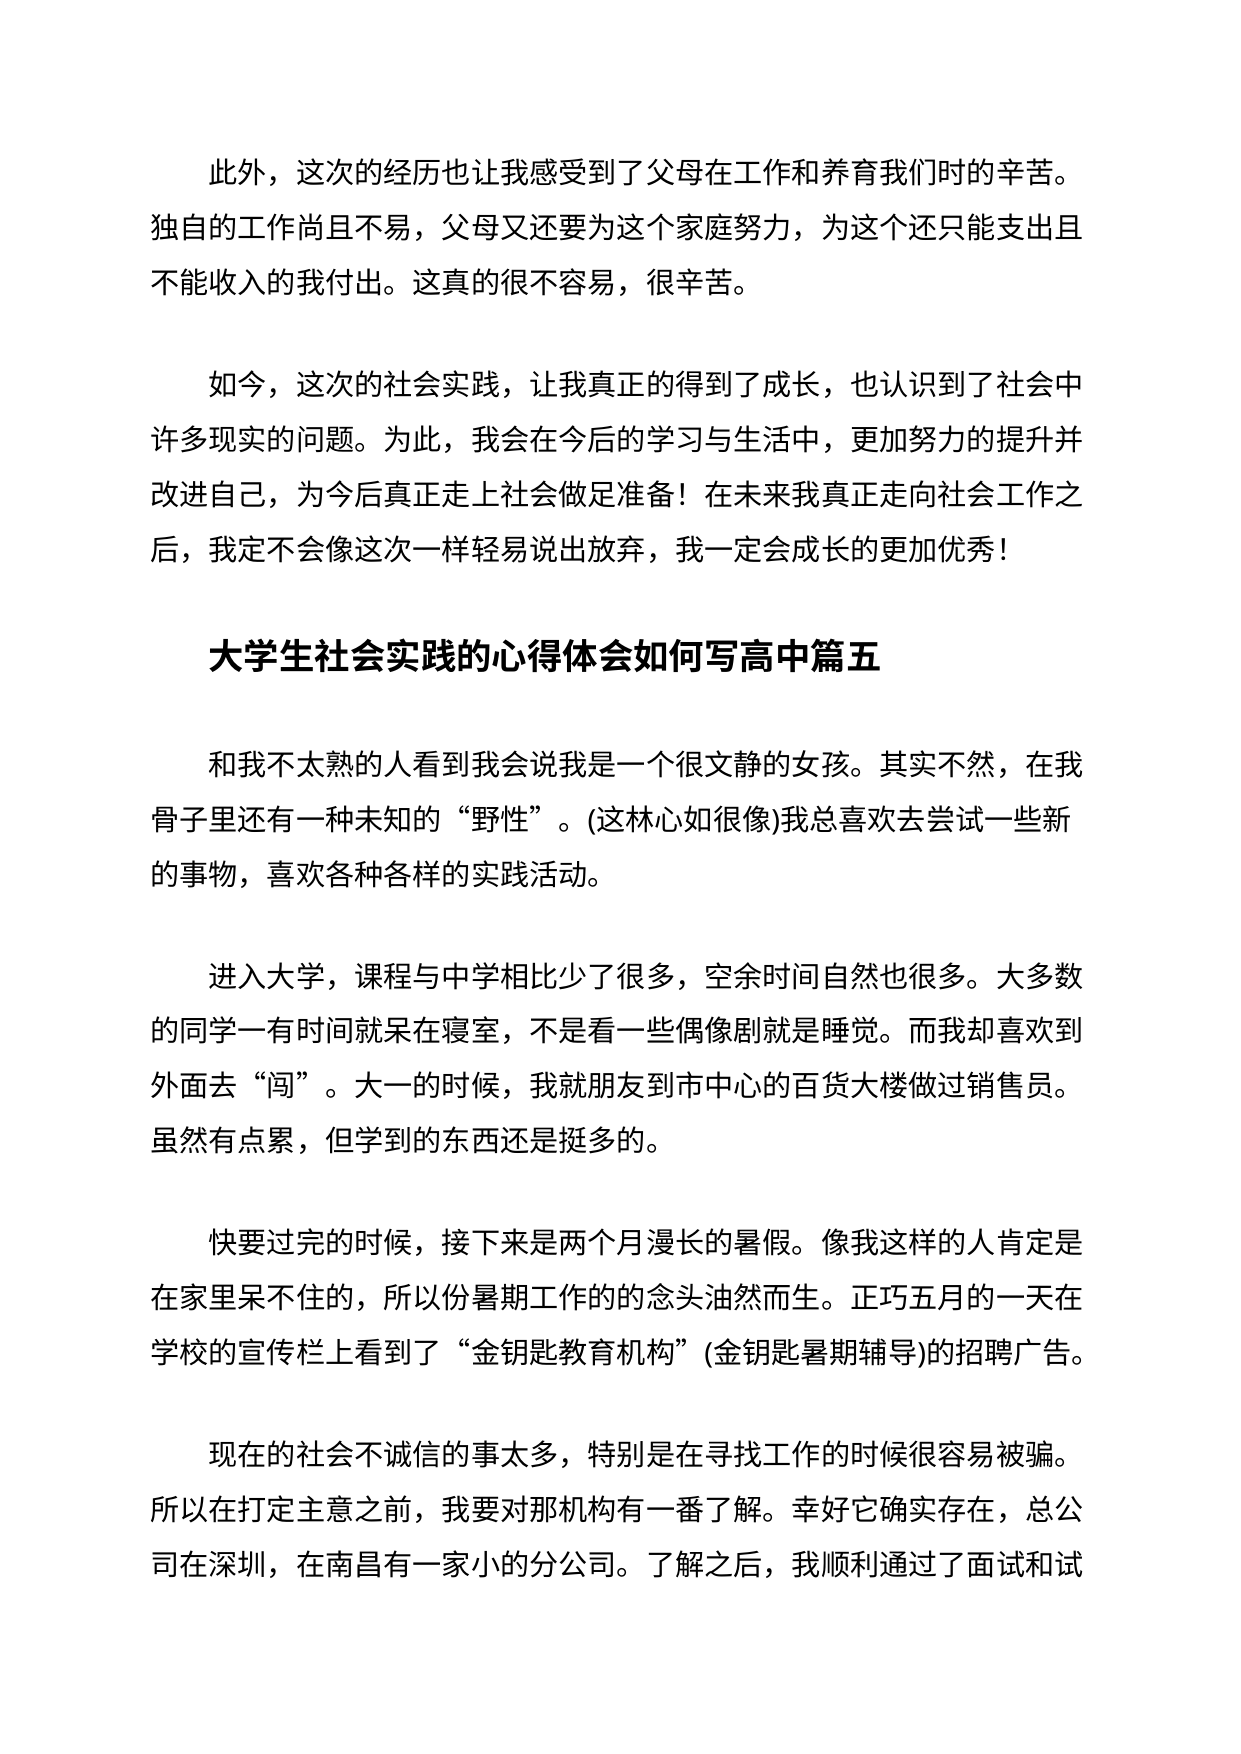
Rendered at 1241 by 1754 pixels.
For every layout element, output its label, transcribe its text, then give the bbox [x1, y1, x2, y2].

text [150, 1431, 1090, 1583]
text 进入大学，课程与中学相比少了很多，空余时间自然也很多。大多数的同学一有时间就呆在寝室，不是看一些偶像剧就是睡觉。而我却喜欢到外面去“闯”。大一的时候，我就朋友到市中心的百货大楼做过销售员。虽然有点累，但学到的东西还是挺多的。 [150, 953, 1090, 1160]
text 此外，这次的经历也让我感受到了父母在工作和养育我们时的辛苦。独自的工作尚且不易，父母又还要为这个家庭努力，为这个还只能支出且不能收入的我付出。这真的很不容易，很辛苦。 [150, 150, 1090, 302]
text 快要过完的时候，接下来是两个月漫长的暑假。像我这样的人肯定是在家里呆不住的，所以份暑期工作的的念头油然而生。正巧五月的一天在学校的宣传栏上看到了“金钥匙教育机构”(金钥匙暑期辅导)的招聘广告。 [150, 1219, 1090, 1372]
text 和我不太熟的人看到我会说我是一个很文静的女孩。其实不然，在我骨子里还有一种未知的“野性”。(这林心如很像)我总喜欢去尝试一些新的事物，喜欢各种各样的实践活动。 [150, 741, 1090, 894]
text 大学生社会实践的心得体会如何写高中篇五 [150, 628, 1090, 679]
text 如今，这次的社会实践，让我真正的得到了成长，也认识到了社会中许多现实的问题。为此，我会在今后的学习与生活中，更加努力的提升并改进自己，为今后真正走上社会做足准备！在未来我真正走向社会工作之后，我定不会像这次一样轻易说出放弃，我一定会成长的更加优秀！ [150, 362, 1090, 568]
